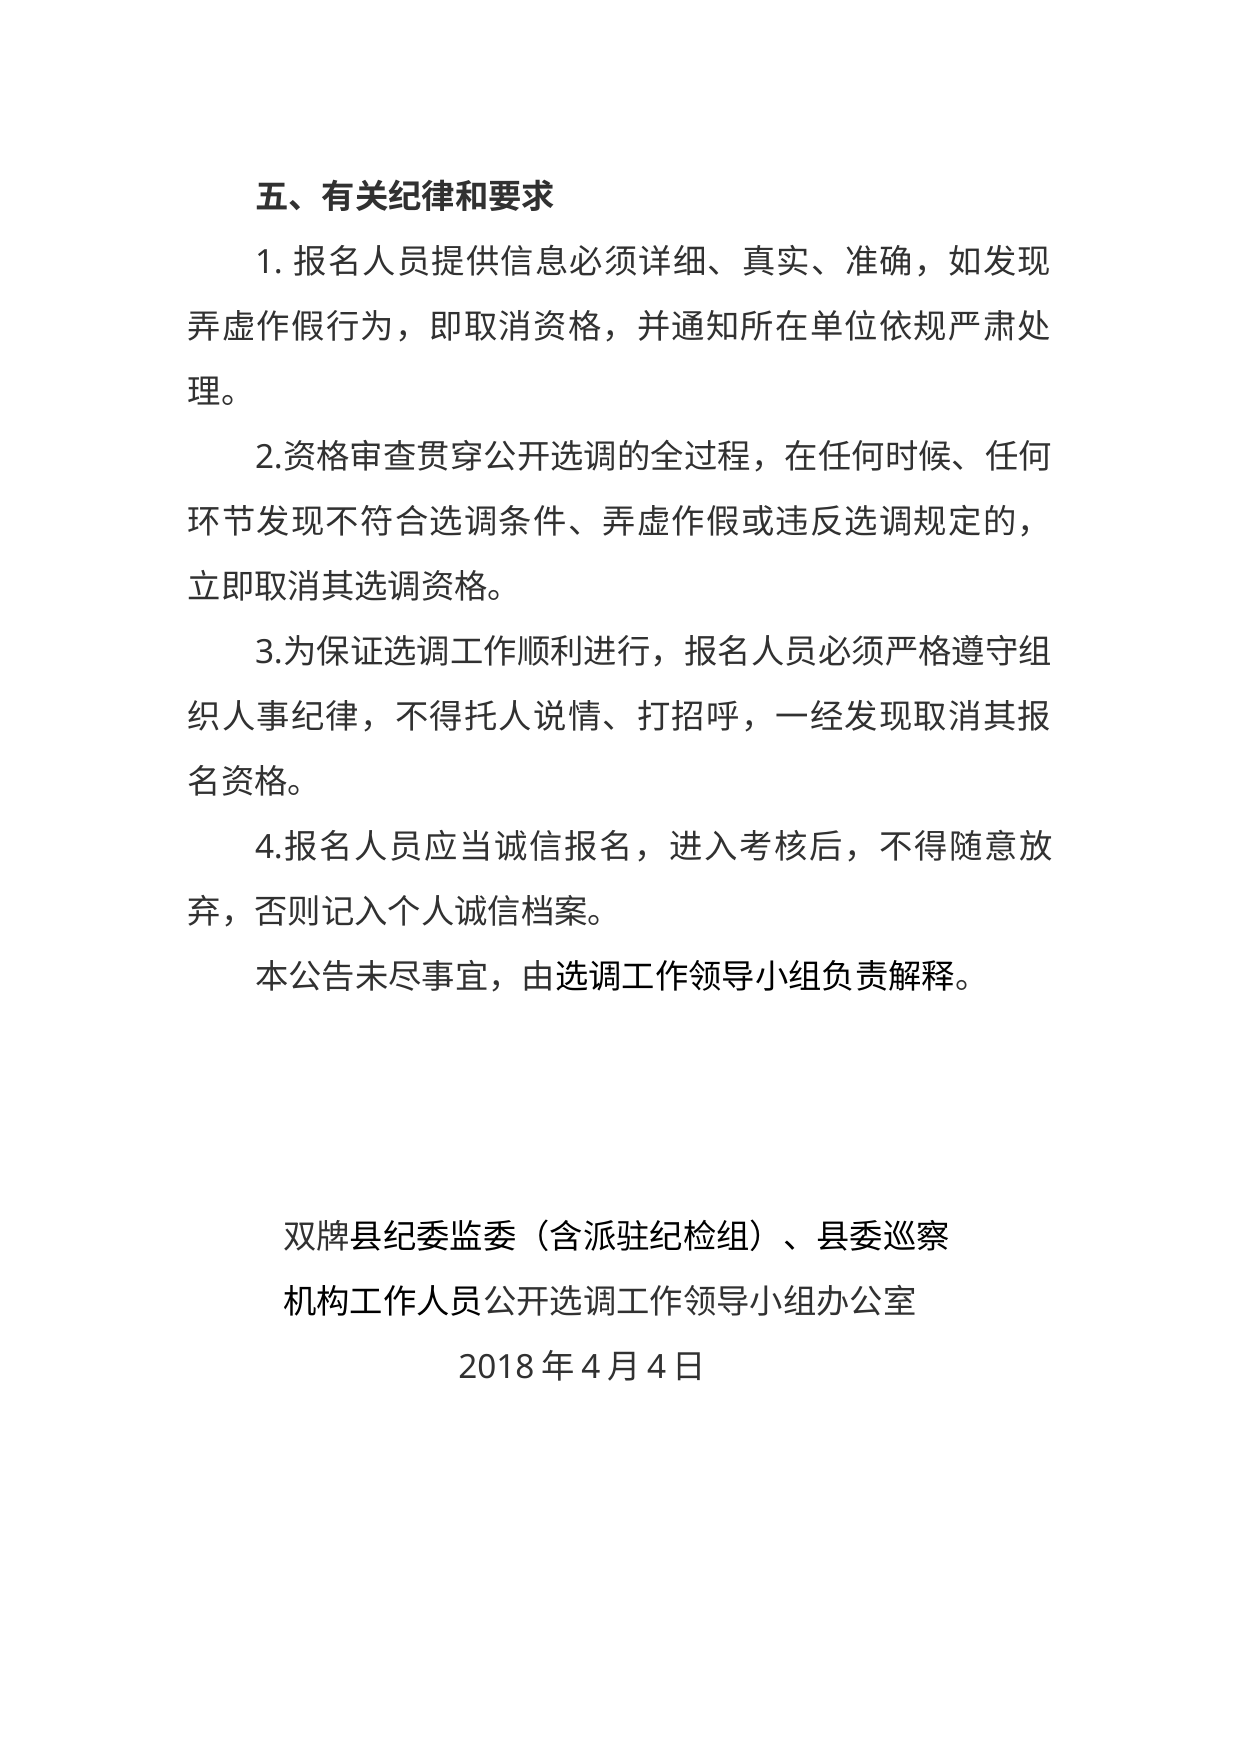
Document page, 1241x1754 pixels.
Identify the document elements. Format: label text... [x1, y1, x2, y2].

text 双牌县纪委监委（含派驻纪检组）、县委巡察 [187, 1202, 1021, 1267]
text 3.为保证选调工作顺利进行，报名人员必须严格遵守组织人事纪律，不得托人说情、打招呼，一经发现取消其报名资格。 [187, 617, 1053, 812]
text 2.资格审查贯穿公开选调的全过程，在任何时候、任何环节发现不符合选调条件、弄虚作假或违反选调规定的，立即取消其选调资格。 [187, 422, 1053, 617]
text 1. 报名人员提供信息必须详细、真实、准确，如发现弄虚作假行为，即取消资格，并通知所在单位依规严肃处理。 [187, 227, 1053, 422]
text 4.报名人员应当诚信报名，进入考核后，不得随意放弃，否则记入个人诚信档案。 [187, 812, 1053, 942]
text 2018年4月4日 [187, 1332, 1021, 1397]
text 机构工作人员公开选调工作领导小组办公室 [187, 1267, 1021, 1332]
text 五、有关纪律和要求 [187, 162, 1053, 227]
text 本公告未尽事宜，由选调工作领导小组负责解释。 [187, 942, 1021, 1007]
